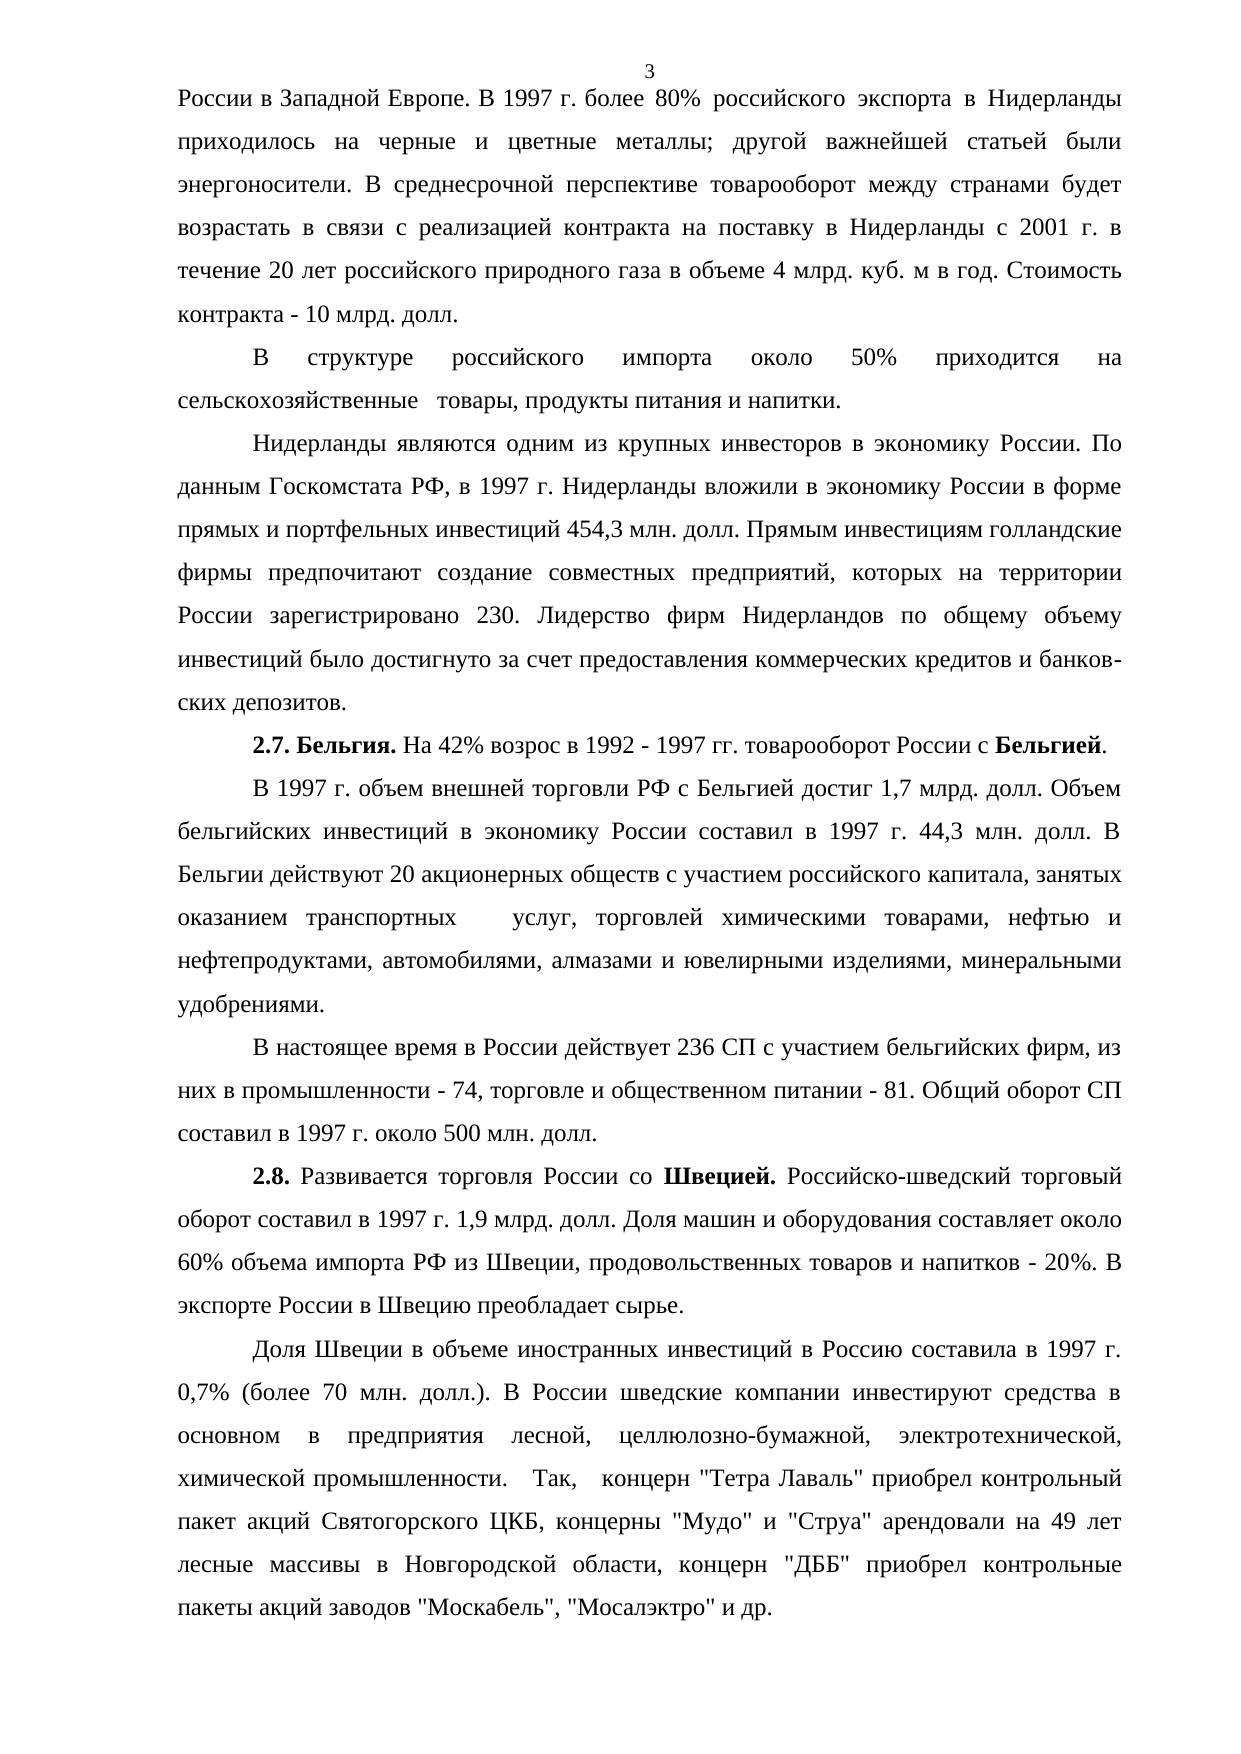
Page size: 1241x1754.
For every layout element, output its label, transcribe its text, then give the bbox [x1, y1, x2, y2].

text 2.8. Развивается торговля России со Швецией. Российско-шведский торговый оборот составил в 1997 г. 1,9 млрд. долл. Доля машин и оборудования составляет около 60% объема импорта РФ из Швеции, продовольственных товаров и напитков - 20%. В экспорте России в Швецию преобладает сырье. [177, 1161, 1122, 1319]
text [177, 83, 1122, 327]
text Доля Швеции в объеме иностранных инвестиций в Россию составила в 1997 г. 0,7% (более 70 млн. долл.). В России шведские компании инвестируют средства в основном в предприятия лесной, целлюлозно-бумажной, электротехнической, химической промышленности. Так, концерн "Тетра Лаваль" приобрел контрольный пакет акций Святогорского ЦКБ, концерны "Мудо" и "Струа" арендовали на 49 лет лесные массивы в Новгородской области, концерн "ДББ" приобрел контрольные пакеты акций заводов "Москабель", "Мосалэктро" и др. [177, 1334, 1122, 1621]
text 2.7. Бельгия. На 42% возрос в 1992 - 1997 гг. товарооборот России с Бельгией. [177, 730, 1122, 759]
text В настоящее время в России действует 236 СП с участием бельгийских фирм, из них в промышленности - 74, торговле и общественном питании - 81. Общий оборот СП составил в 1997 г. около 500 млн. долл. [177, 1032, 1122, 1147]
text В структуре российского импорта около 50% приходится на сельскохозяйственные товары, продукты питания и напитки. [177, 342, 1122, 414]
text В 1997 г. объем внешней торговли РФ с Бельгией достиг 1,7 млрд. долл. Объем бельгийских инвестиций в экономику России составил в 1997 г. 44,3 млн. долл. В Бельгии действуют 20 акционерных обществ с участием российского капитала, занятых оказанием транспортных услуг, торговлей химическими товарами, нефтью и нефтепродуктами, автомобилями, алмазами и ювелирными изделиями, минеральными удобрениями. [177, 773, 1122, 1017]
text Нидерланды являются одним из крупных инвесторов в экономику России. По данным Госкомстата РФ, в 1997 г. Нидерланды вложили в экономику России в форме прямых и портфельных инвестиций 454,3 млн. долл. Прямым инвестициям голландские фирмы предпочитают создание совместных предприятий, которых на территории России зарегистрировано 230. Лидерство фирм Нидерландов по общему объему инвестиций было достигнуто за счет предоставления коммерческих кредитов и банковских депозитов. [177, 428, 1122, 716]
